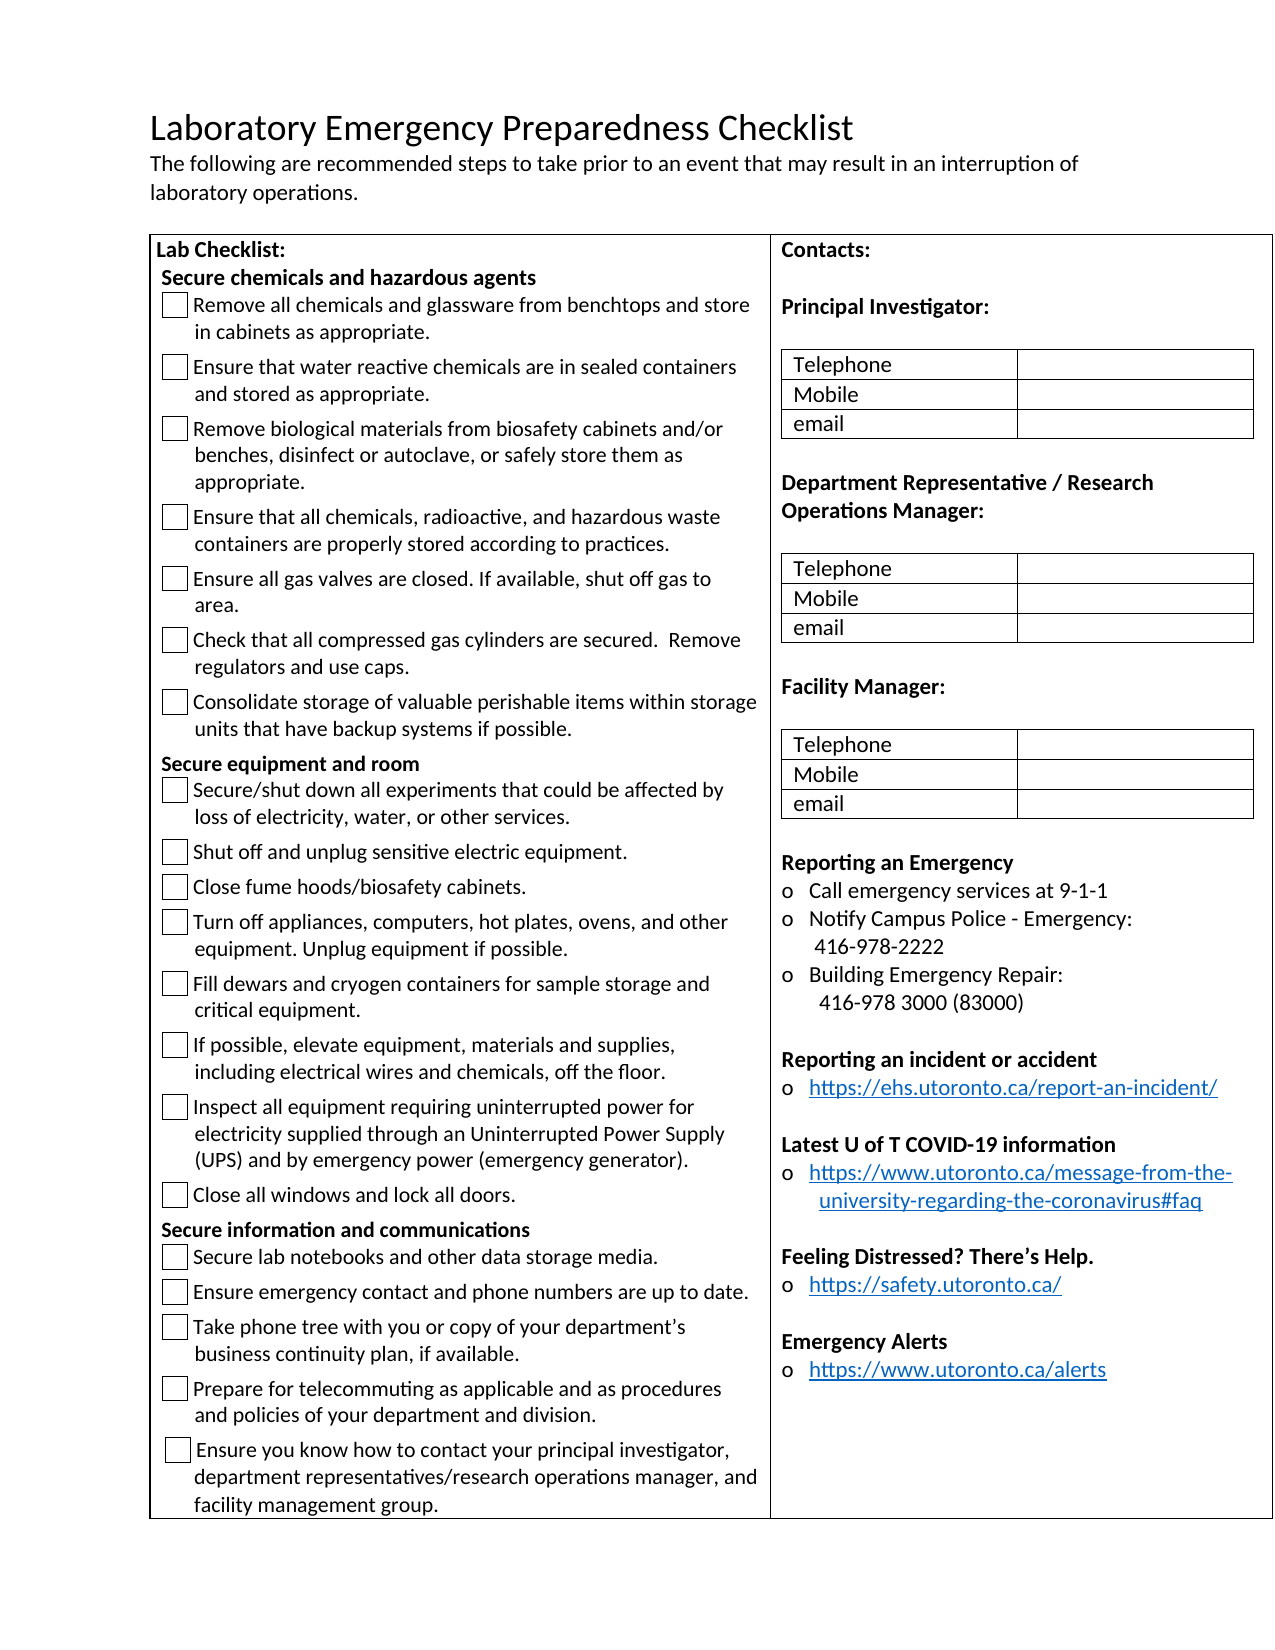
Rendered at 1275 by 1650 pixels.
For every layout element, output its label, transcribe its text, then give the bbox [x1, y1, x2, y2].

text Laboratory Emergency Preparedness Checklist [150, 104, 1125, 149]
table_header Contacts: Principal Investigator: Department Representative / Research Operations Manager: Facility Manager: Reporting an Emergency o Call emergency services at 9-1-1 o Notify Campus Police - Emergency: 416-978-2222 o Building Emergency Repair: 416-978 3000 (83000) Reporting an incident or accident o https://ehs.utoronto.ca/report-an-incident/ Latest U of T COVID-19 information o https://www.utoronto.ca/message-from-the-university-regarding-the-coronavirus#faq Feeling Distressed? There’s Help. o https://safety.utoronto.ca/ Emergency Alerts o https://www.utoronto.ca/alerts [771, 235, 1272, 1518]
table_header Lab Checklist: Secure chemicals and hazardous agents Remove all chemicals and glassware from benchtops and store in cabinets as appropriate. Ensure that water reactive chemicals are in sealed containers and stored as appropriate. Remove biological materials from biosafety cabinets and/or benches, disinfect or autoclave, or safely store them as appropriate. Ensure that all chemicals, radioactive, and hazardous waste containers are properly stored according to practices. Ensure all gas valves are closed. If available, shut off gas to area. Check that all compressed gas cylinders are secured. Remove regulators and use caps. Consolidate storage of valuable perishable items within storage units that have backup systems if possible. Secure equipment and room Secure/shut down all experiments that could be affected by loss of electricity, water, or other services. Shut off and unplug sensitive electric equipment. Close fume hoods/biosafety cabinets. Turn off appliances, computers, hot plates, ovens, and other equipment. Unplug equipment if possible. Fill dewars and cryogen containers for sample storage and critical equipment. If possible, elevate equipment, materials and supplies, including electrical wires and chemicals, off the floor. Inspect all equipment requiring uninterrupted power for electricity supplied through an Uninterrupted Power Supply (UPS) and by emergency power (emergency generator). Close all windows and lock all doors. Secure information and communications Secure lab notebooks and other data storage media. Ensure emergency contact and phone numbers are up to date. Take phone tree with you or copy of your department’s business continuity plan, if available. Prepare for telecommuting as applicable and as procedures and policies of your department and division. Ensure you know how to contact your principal investigator, department representatives/research operations manager, and facility management group. [151, 235, 770, 1518]
text The following are recommended steps to take prior to an event that may result in an interruption of laboratory operations. [150, 149, 1125, 206]
